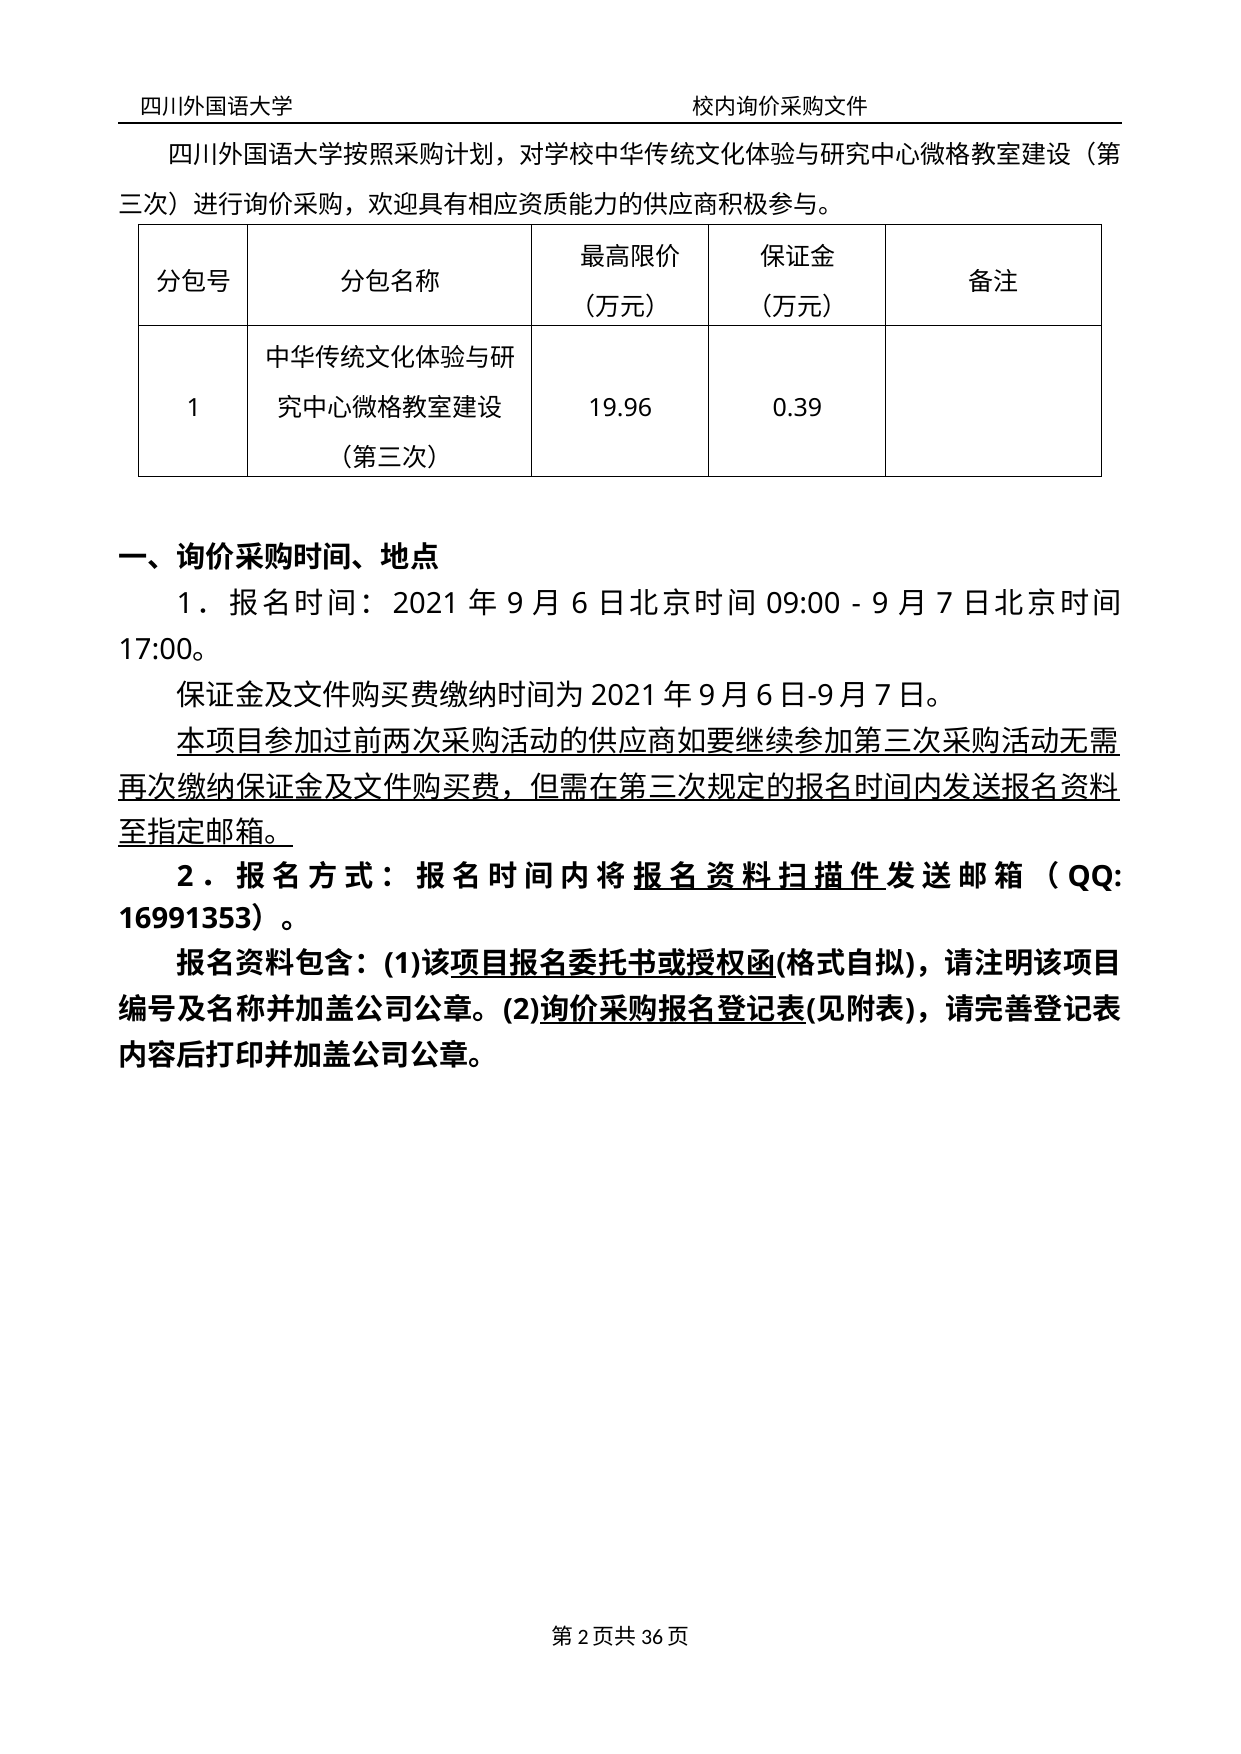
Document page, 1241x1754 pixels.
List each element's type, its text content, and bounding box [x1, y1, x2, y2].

table_header 分包名称 [248, 225, 531, 325]
text 一、询价采购时间、地点 [118, 527, 1122, 577]
table_header 最高限价 （万元） [532, 225, 708, 325]
table_cell 1 [139, 326, 247, 476]
text 报名资料包含：(1)该项目报名委托书或授权函(格式自拟)，请注明该项目编号及名称并加盖公司公章。(2)询价采购报名登记表(见附表)，请完善登记表内容后打印并加盖公司公章。 [118, 937, 1122, 1074]
table_cell 0.39 [709, 326, 885, 476]
table_cell 中华传统文化体验与研究中心微格教室建设（第三次） [248, 326, 531, 476]
text 本项目参加过前两次采购活动的供应商如要继续参加第三次采购活动无需再次缴纳保证金及文件购买费，但需在第三次规定的报名时间内发送报名资料至指定邮箱。 [118, 714, 1122, 852]
text 四川外国语大学按照采购计划，对学校中华传统文化体验与研究中心微格教室建设（第三次）进行询价采购，欢迎具有相应资质能力的供应商积极参与。 [118, 124, 1122, 224]
table_cell [886, 326, 1101, 476]
text 保证金及文件购买费缴纳时间为2021年9月6日-9月7日。 [118, 669, 1122, 714]
table_cell 19.96 [532, 326, 708, 476]
text 2．报名方式：报名时间内将报名资料扫描件发送邮箱（QQ: 16991353）。 [118, 852, 1122, 937]
table_header 保证金 （万元） [709, 225, 885, 325]
table_header 备注 [886, 225, 1101, 325]
text 1．报名时间：2021年9月6日北京时间09:00 - 9月7日北京时间17:00。 [118, 577, 1122, 669]
table_header 分包号 [139, 225, 247, 325]
